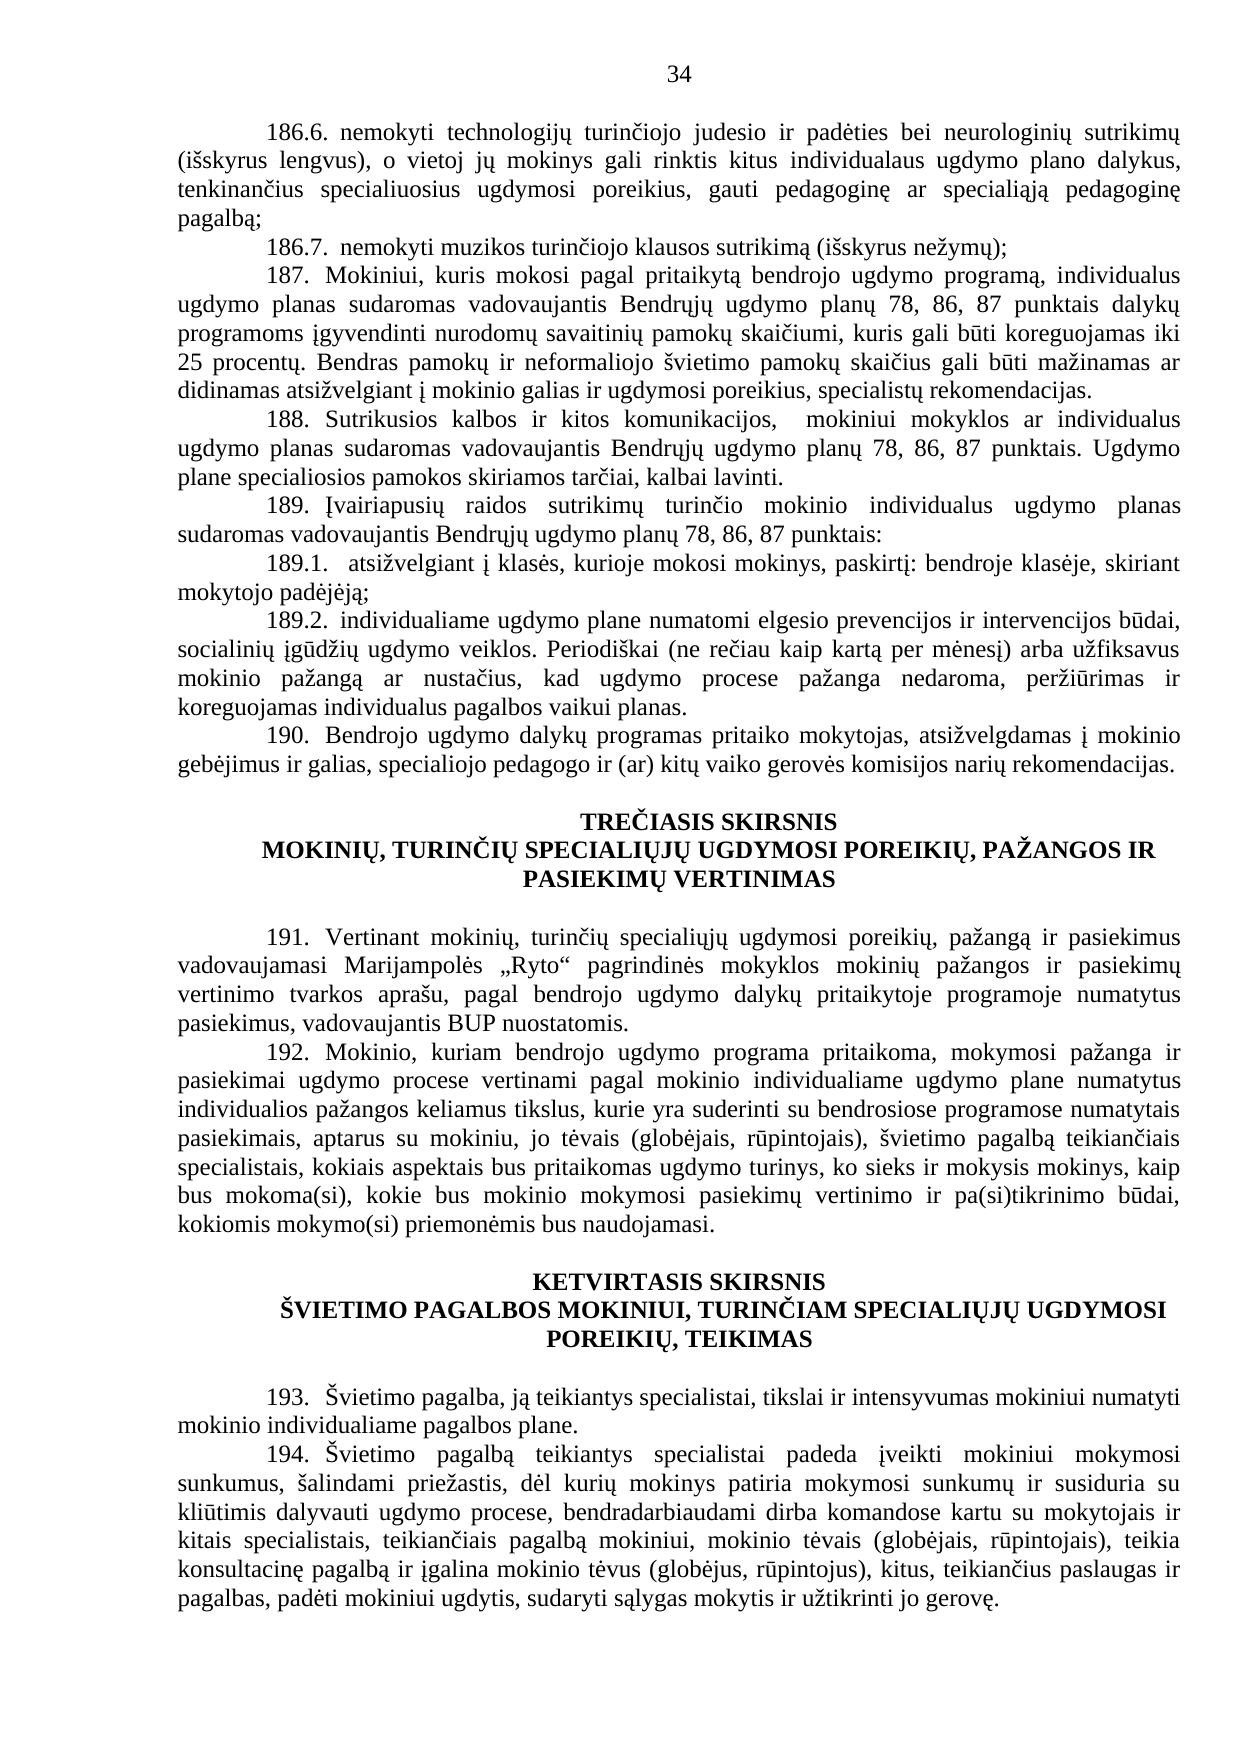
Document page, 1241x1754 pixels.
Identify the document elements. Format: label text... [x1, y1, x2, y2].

list individualiame ugdymo plane numatomi elgesio prevencijos ir intervencijos būdai, socialinių įgūdžių ugdymo veiklos. Periodiškai (ne rečiau kaip kartą per mėnesį) arba užfiksavus mokinio pažangą ar nustačius, kad ugdymo procese pažanga nedaroma, peržiūrimas ir koreguojamas individualus pagalbos vaikui planas. [177, 605, 1181, 720]
list nemokyti technologijų turinčiojo judesio ir padėties bei neurologinių sutrikimų (išskyrus lengvus), o vietoj jų mokinys gali rinktis kitus individualaus ugdymo plano dalykus, tenkinančius specialiuosius ugdymosi poreikius, gauti pedagoginę ar specialiąją pedagoginę pagalbą; [177, 117, 1181, 232]
list Švietimo pagalbą teikiantys specialistai padeda įveikti mokiniui mokymosi sunkumus, šalindami priežastis, dėl kurių mokinys patiria mokymosi sunkumų ir susiduria su kliūtimis dalyvauti ugdymo procese, bendradarbiaudami dirba komandose kartu su mokytojais ir kitais specialistais, teikiančiais pagalbą mokiniui, mokinio tėvais (globėjais, rūpintojais), teikia konsultacinę pagalbą ir įgalina mokinio tėvus (globėjus, rūpintojus), kitus, teikiančius paslaugas ir pagalbas, padėti mokiniui ugdytis, sudaryti sąlygas mokytis ir užtikrinti jo gerovę. [177, 1439, 1181, 1612]
text KETVIRTASIS SKIRSNIS [177, 1267, 1181, 1295]
list Mokinio, kuriam bendrojo ugdymo programa pritaikoma, mokymosi pažanga ir pasiekimai ugdymo procese vertinami pagal mokinio individualiame ugdymo plane numatytus individualios pažangos keliamus tikslus, kurie yra suderinti su bendrosiose programose numatytais pasiekimais, aptarus su mokiniu, jo tėvais (globėjais, rūpintojais), švietimo pagalbą teikiančiais specialistais, kokiais aspektais bus pritaikomas ugdymo turinys, ko sieks ir mokysis mokinys, kaip bus mokoma(si), kokie bus mokinio mokymosi pasiekimų vertinimo ir pa(si)tikrinimo būdai, kokiomis mokymo(si) priemonėmis bus naudojamasi. [177, 1037, 1181, 1238]
list Įvairiapusių raidos sutrikimų turinčio mokinio individualus ugdymo planas sudaromas vadovaujantis Bendrųjų ugdymo planų 78, 86, 87 punktais: [177, 490, 1181, 548]
text MOKINIŲ, TURINČIŲ SPECIALIŲJŲ UGDYMOSI POREIKIŲ, PAŽANGOS IR PASIEKIMŲ VERTINIMAS [177, 835, 1181, 893]
text TREČIASIS SKIRSNIS [177, 807, 1181, 835]
list nemokyti muzikos turinčiojo klausos sutrikimą (išskyrus nežymų); [177, 232, 1181, 260]
text ŠVIETIMO PAGALBOS MOKINIUI, TURINČIAM SPECIALIŲJŲ UGDYMOSI POREIKIŲ, TEIKIMAS [177, 1295, 1181, 1353]
list Mokiniui, kuris mokosi pagal pritaikytą bendrojo ugdymo programą, individualus ugdymo planas sudaromas vadovaujantis Bendrųjų ugdymo planų 78, 86, 87 punktais dalykų programoms įgyvendinti nurodomų savaitinių pamokų skaičiumi, kuris gali būti koreguojamas iki 25 procentų. Bendras pamokų ir neformaliojo švietimo pamokų skaičius gali būti mažinamas ar didinamas atsižvelgiant į mokinio galias ir ugdymosi poreikius, specialistų rekomendacijas. [177, 260, 1181, 404]
list Sutrikusios kalbos ir kitos komunikacijos, mokiniui mokyklos ar individualus ugdymo planas sudaromas vadovaujantis Bendrųjų ugdymo planų 78, 86, 87 punktais. Ugdymo plane specialiosios pamokos skiriamos tarčiai, kalbai lavinti. [177, 404, 1181, 490]
list Vertinant mokinių, turinčių specialiųjų ugdymosi poreikių, pažangą ir pasiekimus vadovaujamasi Marijampolės „Ryto“ pagrindinės mokyklos mokinių pažangos ir pasiekimų vertinimo tvarkos aprašu, pagal bendrojo ugdymo dalykų pritaikytoje programoje numatytus pasiekimus, vadovaujantis BUP nuostatomis. [177, 922, 1181, 1037]
list atsižvelgiant į klasės, kurioje mokosi mokinys, paskirtį: bendroje klasėje, skiriant mokytojo padėjėją; [177, 548, 1181, 605]
list Švietimo pagalba, ją teikiantys specialistai, tikslai ir intensyvumas mokiniui numatyti mokinio individualiame pagalbos plane. [177, 1382, 1181, 1439]
list Bendrojo ugdymo dalykų programas pritaiko mokytojas, atsižvelgdamas į mokinio gebėjimus ir galias, specialiojo pedagogo ir (ar) kitų vaiko gerovės komisijos narių rekomendacijas. [177, 720, 1181, 778]
